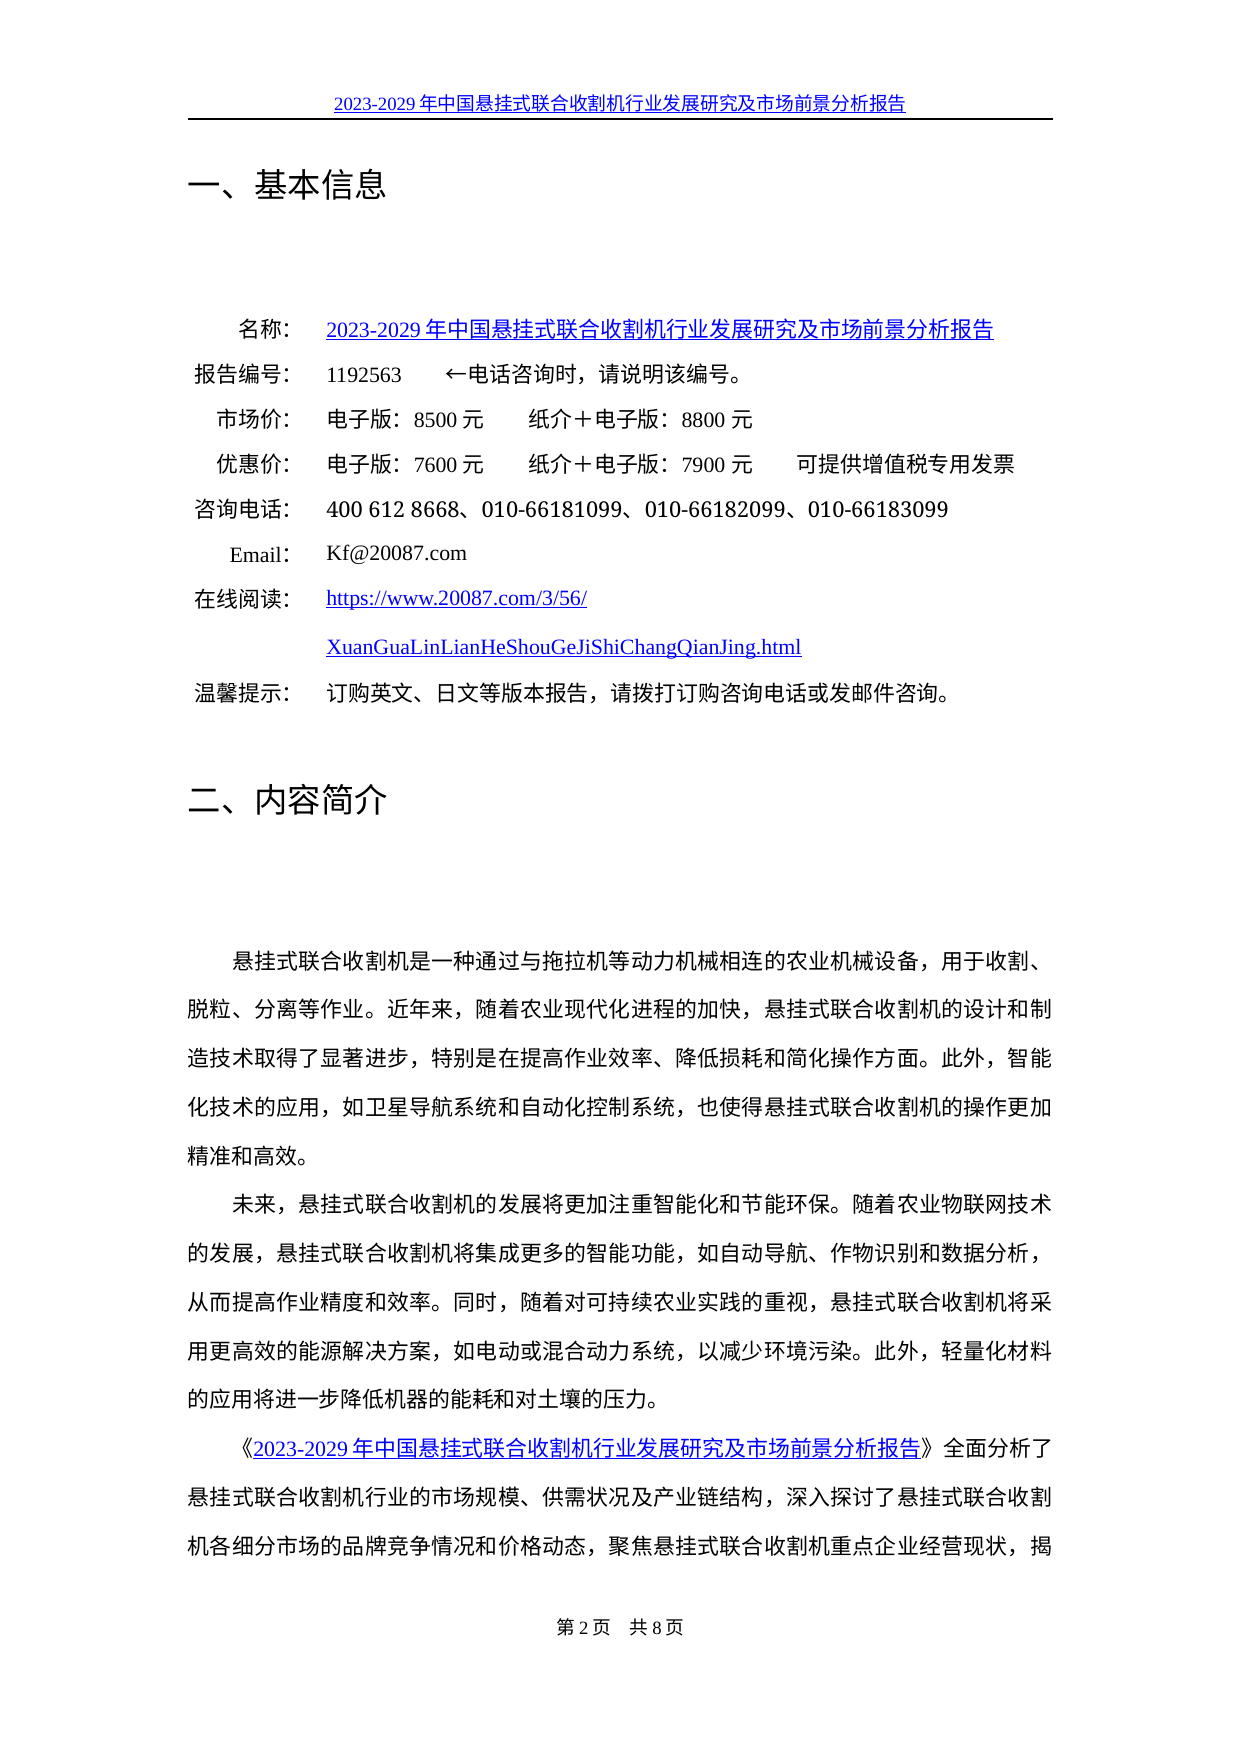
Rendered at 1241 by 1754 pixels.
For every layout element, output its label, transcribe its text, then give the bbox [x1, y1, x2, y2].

table_cell 电子版：8500 元 纸介＋电子版：8800 元 [315, 402, 1073, 447]
table_cell 1192563 ←电话咨询时，请说明该编号。 [315, 357, 1073, 402]
table_cell 市场价： [167, 402, 315, 447]
table_cell 订购英文、日文等版本报告，请拨打订购咨询电话或发邮件咨询。 [315, 675, 1073, 720]
table_cell 温馨提示： [167, 675, 315, 720]
table_cell 在线阅读： [167, 582, 315, 675]
title 二、内容简介 [187, 766, 1053, 831]
table_cell 优惠价： [167, 447, 315, 492]
table_cell 400 612 8668、010-66181099、010-66182099、010-66183099 [315, 492, 1073, 537]
table_cell Email： [167, 537, 315, 582]
table_cell Kf@20087.com [315, 537, 1073, 582]
table_cell [315, 582, 1073, 675]
title 一、基本信息 [187, 150, 1053, 215]
table_cell 报告编号： [167, 357, 315, 402]
table_header 名称： [167, 312, 315, 357]
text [187, 943, 1053, 1561]
table_cell 电子版：7600 元 纸介＋电子版：7900 元 可提供增值税专用发票 [315, 447, 1073, 492]
table_cell 咨询电话： [167, 492, 315, 537]
table_header 2023-2029年中国悬挂式联合收割机行业发展研究及市场前景分析报告 [315, 312, 1073, 357]
